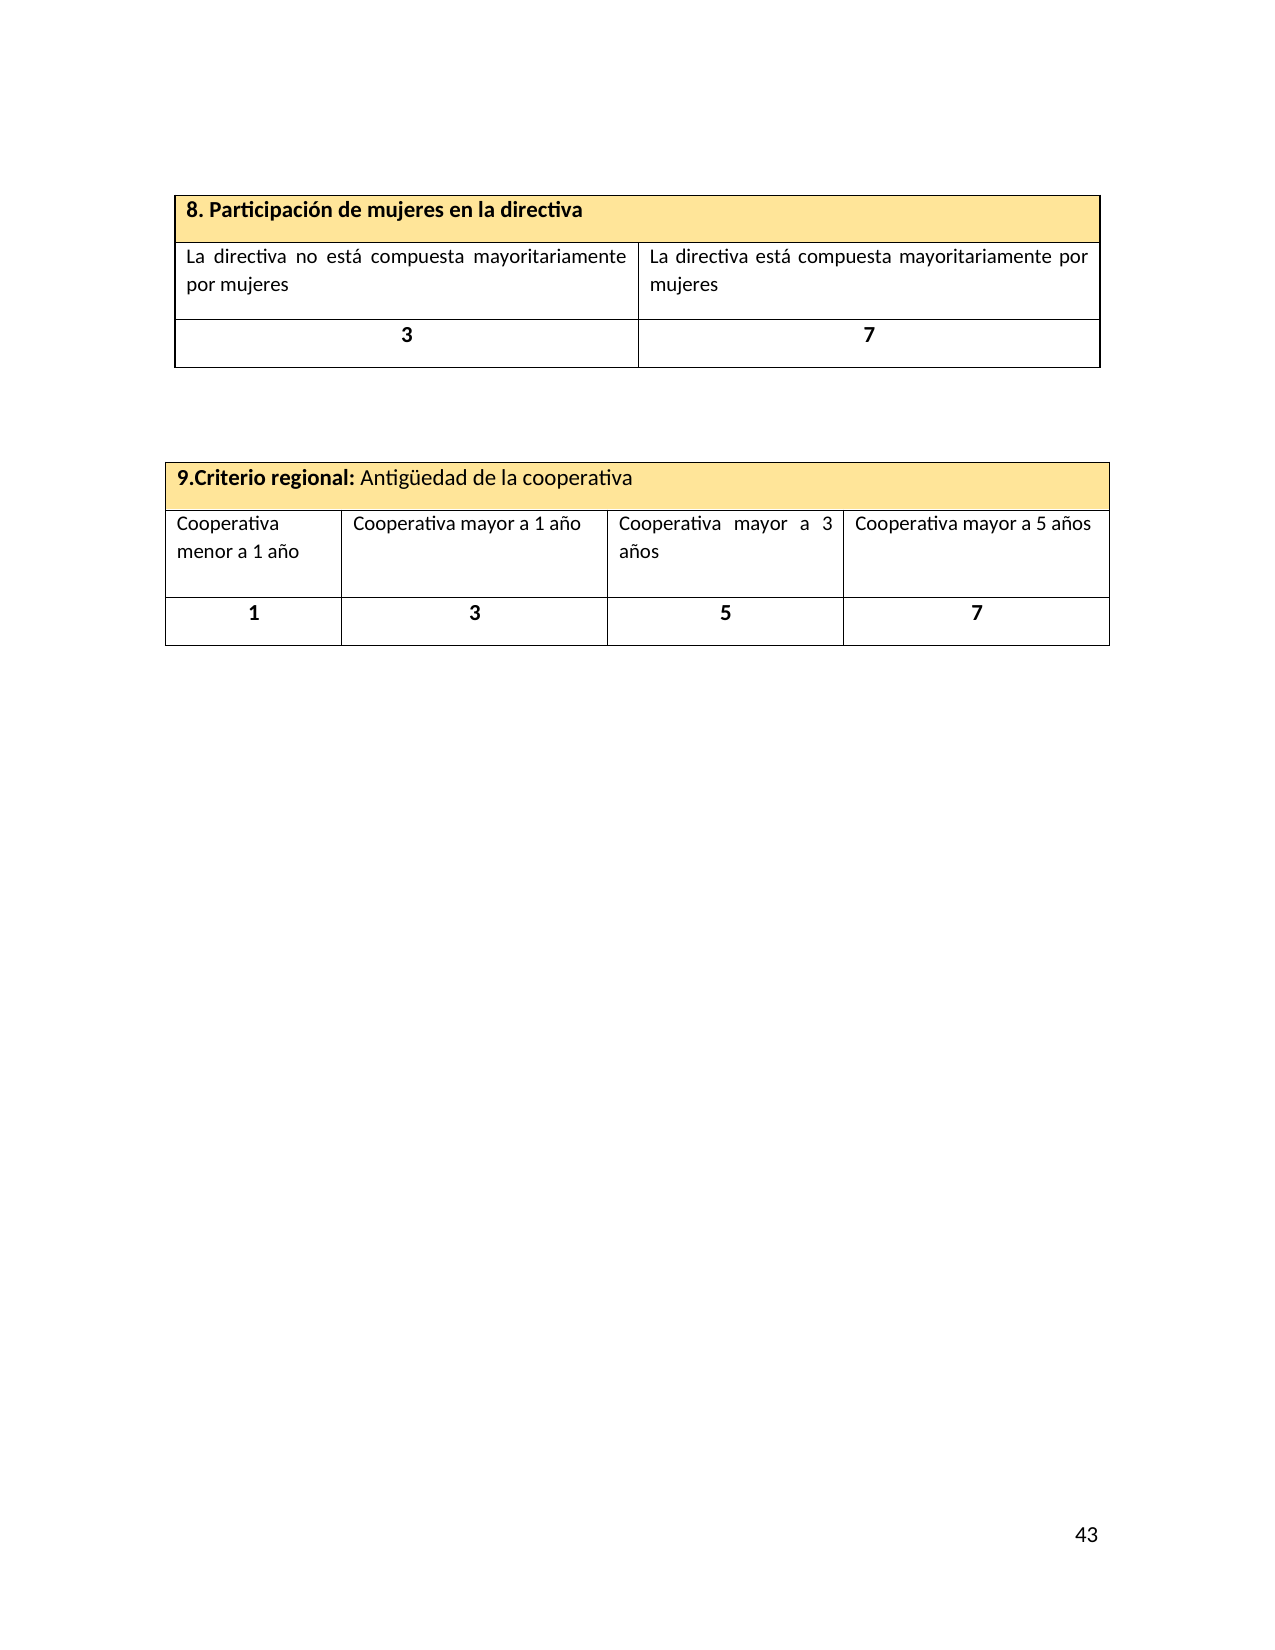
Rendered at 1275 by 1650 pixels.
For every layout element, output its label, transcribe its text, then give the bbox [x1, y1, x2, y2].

table_cell 3 [342, 598, 607, 644]
table_header 9.Criterio regional: Antigüedad de la cooperativa [166, 463, 1109, 509]
table_cell La directiva no está compuesta mayoritariamente por mujeres [176, 243, 638, 319]
table_cell 5 [608, 598, 843, 644]
table_cell Cooperativa menor a 1 año [166, 511, 341, 597]
table_cell 1 [166, 598, 341, 644]
table_cell 3 [176, 320, 638, 367]
table_cell Cooperativa mayor a 3 años [608, 511, 843, 597]
table_cell Cooperativa mayor a 1 año [342, 511, 607, 597]
table_cell La directiva está compuesta mayoritariamente por mujeres [639, 243, 1099, 319]
table_cell 7 [639, 320, 1099, 367]
table_cell Cooperativa mayor a 5 años [844, 511, 1109, 597]
table_header 8. Participación de mujeres en la directiva [176, 196, 1099, 242]
table_cell 7 [844, 598, 1109, 644]
